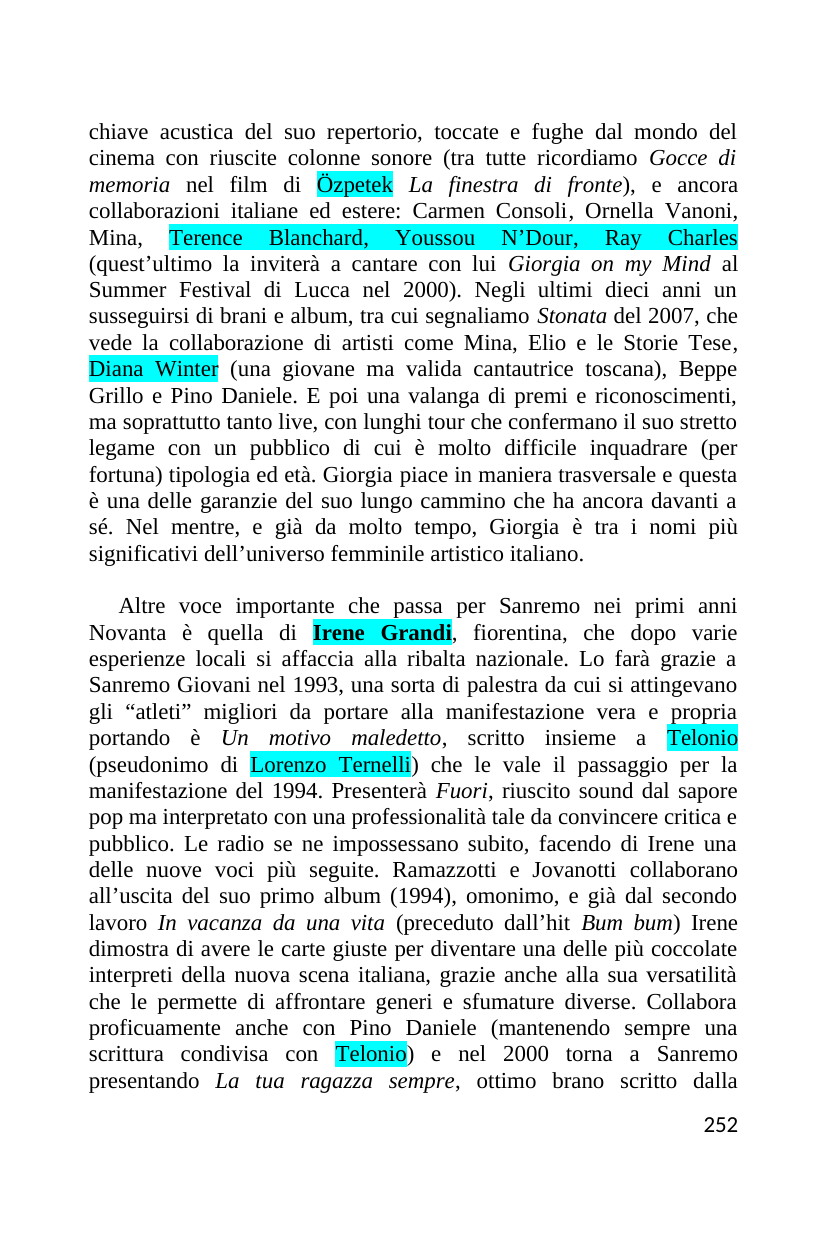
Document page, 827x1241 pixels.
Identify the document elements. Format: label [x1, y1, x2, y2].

text [89, 118, 738, 566]
text [89, 592, 738, 1093]
